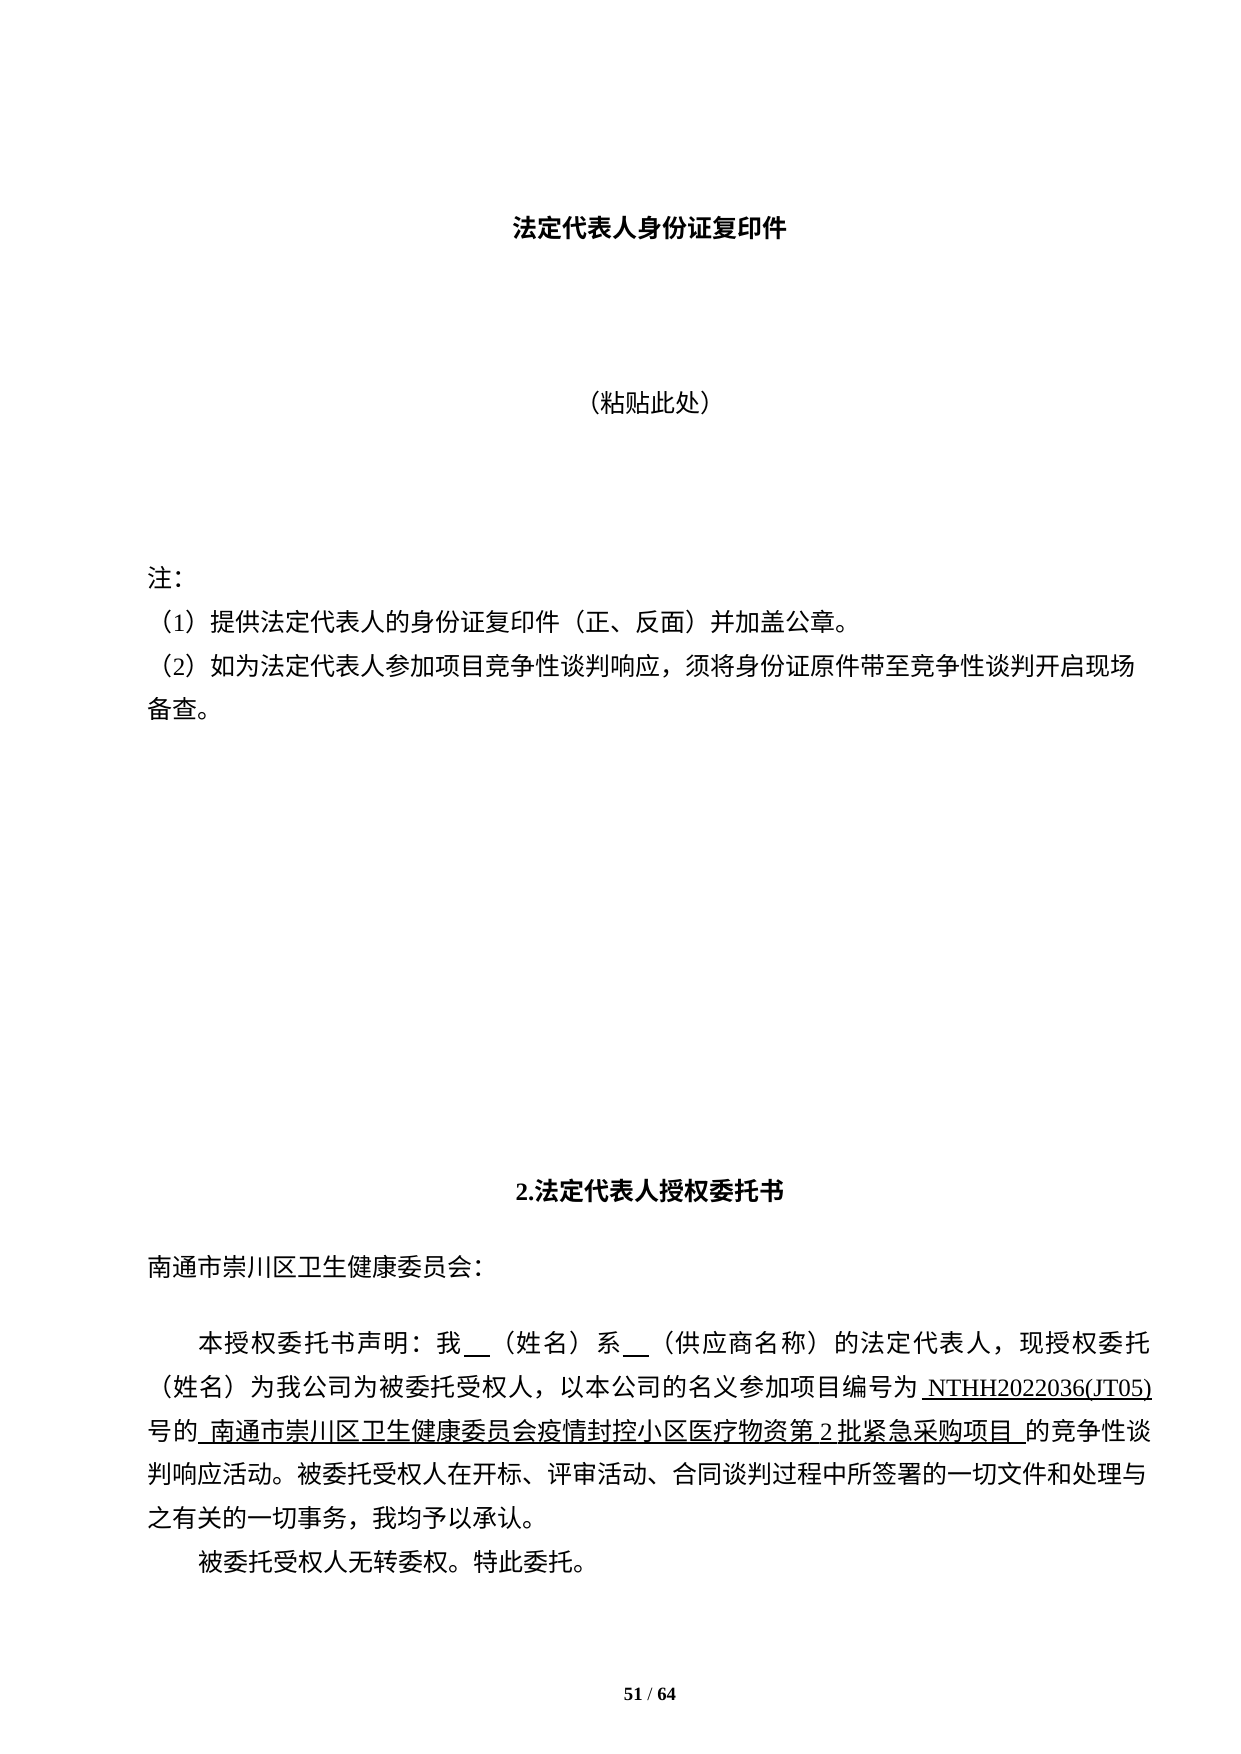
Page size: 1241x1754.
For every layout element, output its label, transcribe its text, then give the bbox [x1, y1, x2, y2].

text 注： [148, 553, 1152, 596]
text （1）提供法定代表人的身份证复印件（正、反面）并加盖公章。 [148, 596, 1152, 640]
text 南通市崇川区卫生健康委员会： [148, 1241, 1152, 1285]
text 法定代表人身份证复印件 [148, 203, 1152, 246]
text 被委托受权人无转委权。特此委托。 [148, 1536, 1152, 1580]
text 本授权委托书声明：我 （姓名）系 （供应商名称）的法定代表人，现授权委托 （姓名）为我公司为被委托受权人，以本公司的名义参加项目编号为 NTHH2022036(JT05) 号的 南通市崇川区卫生健康委员会疫情封控小区医疗物资第2批紧急采购项目 的竞争性谈判响应活动。被委托受权人在开标、评审活动、合同谈判过程中所签署的一切文件和处理与之有关的一切事务，我均予以承认。 [148, 1318, 1152, 1536]
text 2.法定代表人授权委托书 [148, 1165, 1152, 1209]
text （2）如为法定代表人参加项目竞争性谈判响应，须将身份证原件带至竞争性谈判开启现场备查。 [148, 640, 1152, 728]
text （粘贴此处） [148, 378, 1152, 421]
